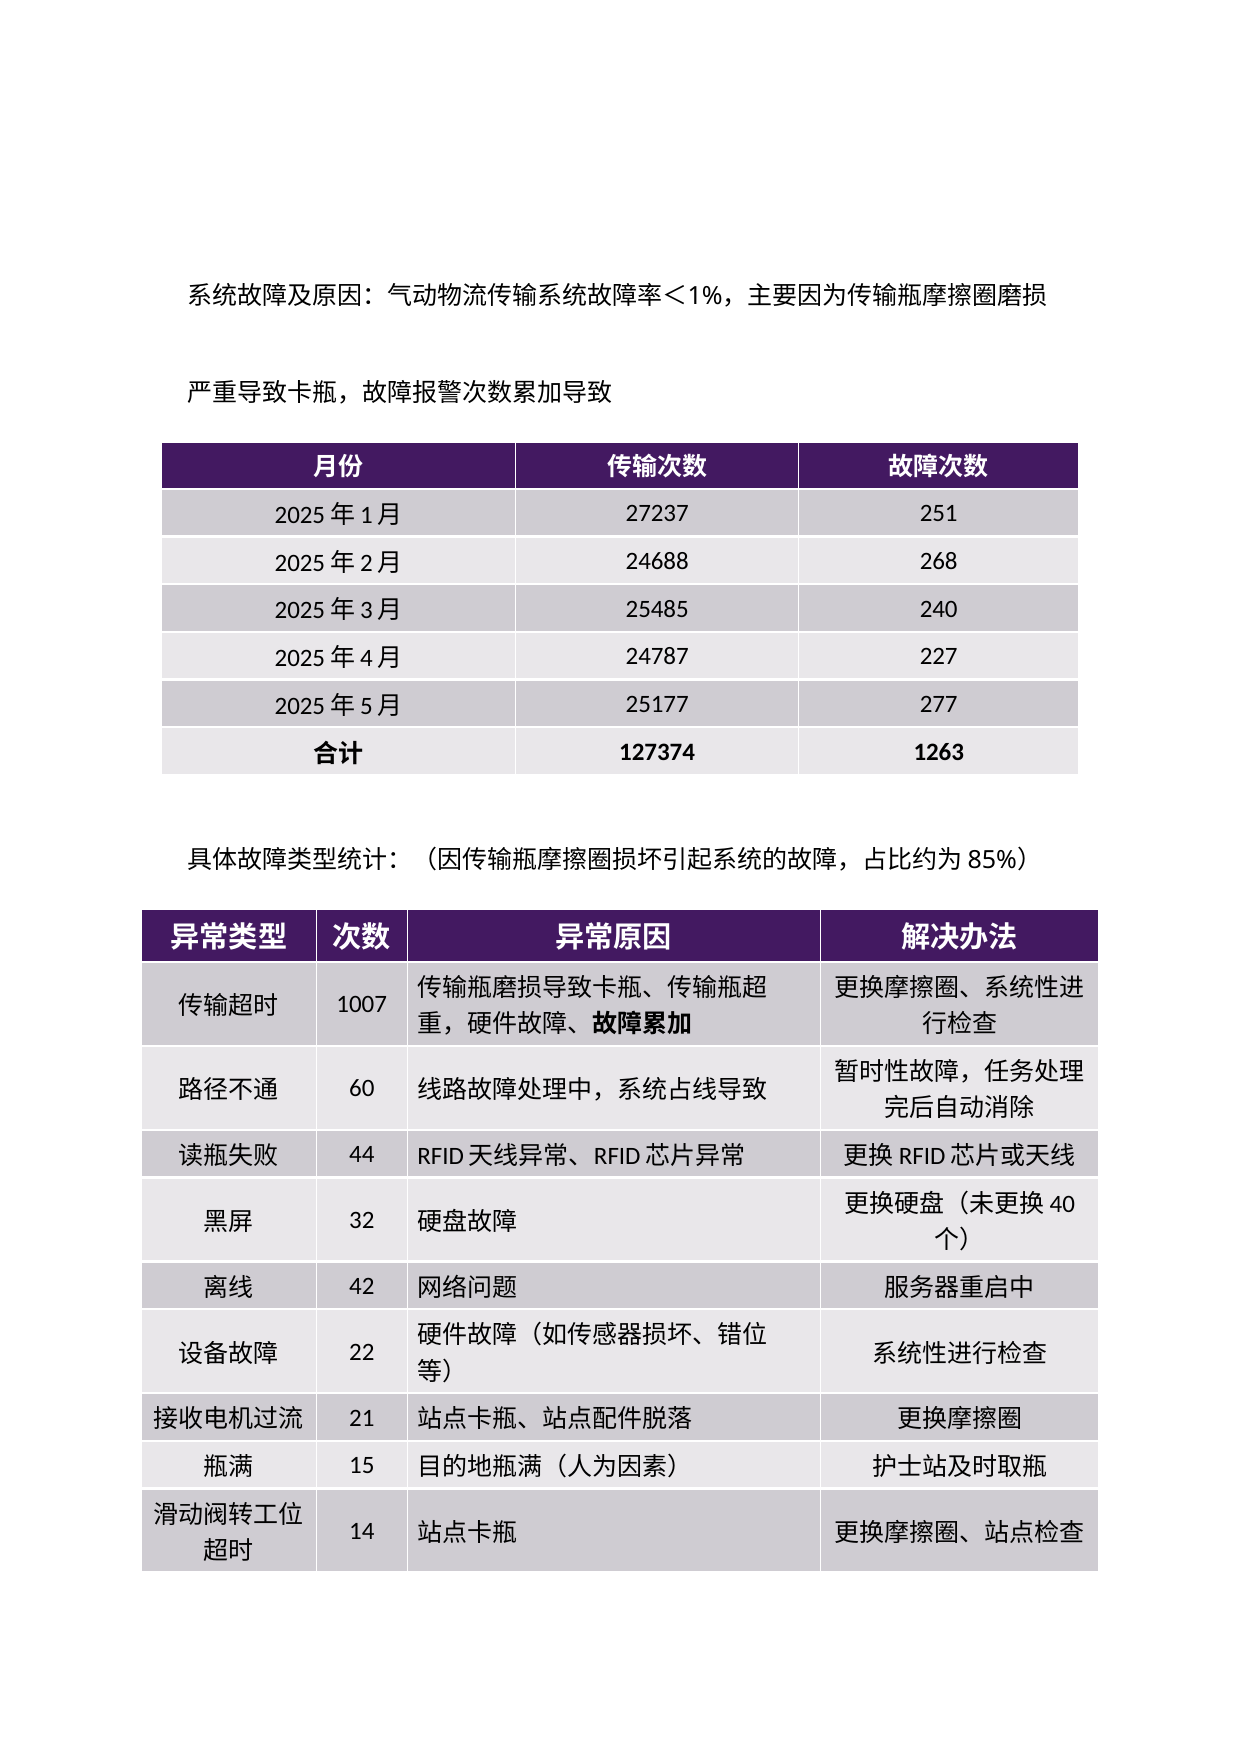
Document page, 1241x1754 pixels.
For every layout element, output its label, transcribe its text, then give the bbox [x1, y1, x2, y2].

table_cell 60 [317, 1047, 407, 1129]
table_cell 2025年4月 [162, 633, 515, 678]
table_cell 2025年2月 [162, 538, 515, 583]
table_cell 硬件故障（如传感器损坏、错位等） [408, 1310, 820, 1392]
table_cell 更换摩擦圈、系统性进行检查 [821, 963, 1098, 1045]
table_cell 传输瓶磨损导致卡瓶、传输瓶超重，硬件故障、故障累加 [408, 963, 820, 1045]
table_cell 32 [317, 1179, 407, 1260]
table_cell 黑屏 [142, 1179, 316, 1260]
table_cell 接收电机过流 [142, 1394, 316, 1440]
text 系统故障及原因：气动物流传输系统故障率＜1%，主要因为传输瓶摩擦圈磨损严重导致卡瓶，故障报警次数累加导致 [187, 261, 1053, 423]
table_cell 更换摩擦圈 [821, 1394, 1098, 1440]
table_cell 服务器重启中 [821, 1263, 1098, 1308]
table_cell 24787 [516, 633, 798, 678]
table_cell 2025年5月 [162, 681, 515, 726]
table_cell 44 [317, 1131, 407, 1176]
table_cell 传输超时 [142, 963, 316, 1045]
table_cell 1007 [317, 963, 407, 1045]
table_cell 2025年3月 [162, 585, 515, 631]
table_cell 127374 [516, 728, 798, 774]
table_cell 目的地瓶满（人为因素） [408, 1442, 820, 1487]
table_cell 42 [317, 1263, 407, 1308]
text 具体故障类型统计：（因传输瓶摩擦圈损坏引起系统的故障，占比约为85%） [187, 826, 1053, 891]
table_cell 240 [799, 585, 1078, 631]
table_cell 离线 [142, 1263, 316, 1308]
table_cell 1263 [799, 728, 1078, 774]
table_cell 合计 [162, 728, 515, 774]
table_cell 网络问题 [408, 1263, 820, 1308]
table_cell RFID天线异常、RFID芯片异常 [408, 1131, 820, 1176]
table_header 解决办法 [821, 910, 1098, 961]
table_cell 24688 [516, 538, 798, 583]
table_cell 21 [317, 1394, 407, 1440]
table_cell 15 [317, 1442, 407, 1487]
table_cell 滑动阀转工位超时 [142, 1490, 316, 1571]
table_cell 227 [799, 633, 1078, 678]
table_cell 251 [799, 490, 1078, 535]
table_cell 系统性进行检查 [821, 1310, 1098, 1392]
table_cell 站点卡瓶 [408, 1490, 820, 1571]
table_header 传输次数 [516, 443, 798, 488]
table_cell 瓶满 [142, 1442, 316, 1487]
table_header 次数 [317, 910, 407, 961]
table_cell 268 [799, 538, 1078, 583]
table_cell 22 [317, 1310, 407, 1392]
table_cell 14 [317, 1490, 407, 1571]
table_cell 设备故障 [142, 1310, 316, 1392]
table_cell 25485 [516, 585, 798, 631]
table_cell 硬盘故障 [408, 1179, 820, 1260]
table_header 异常原因 [408, 910, 820, 961]
table_cell 25177 [516, 681, 798, 726]
table_cell 站点卡瓶、站点配件脱落 [408, 1394, 820, 1440]
table_cell 更换摩擦圈、站点检查 [821, 1490, 1098, 1571]
table_cell 27237 [516, 490, 798, 535]
table_cell 线路故障处理中，系统占线导致 [408, 1047, 820, 1129]
table_header 异常类型 [142, 910, 316, 961]
table_cell 路径不通 [142, 1047, 316, 1129]
table_header 故障次数 [799, 443, 1078, 488]
table_header 月份 [162, 443, 515, 488]
table_cell 暂时性故障，任务处理完后自动消除 [821, 1047, 1098, 1129]
table_cell 更换硬盘（未更换40个） [821, 1179, 1098, 1260]
table_cell 更换RFID芯片或天线 [821, 1131, 1098, 1176]
table_cell 读瓶失败 [142, 1131, 316, 1176]
table_cell 护士站及时取瓶 [821, 1442, 1098, 1487]
table_cell 2025年1月 [162, 490, 515, 535]
table_cell 277 [799, 681, 1078, 726]
